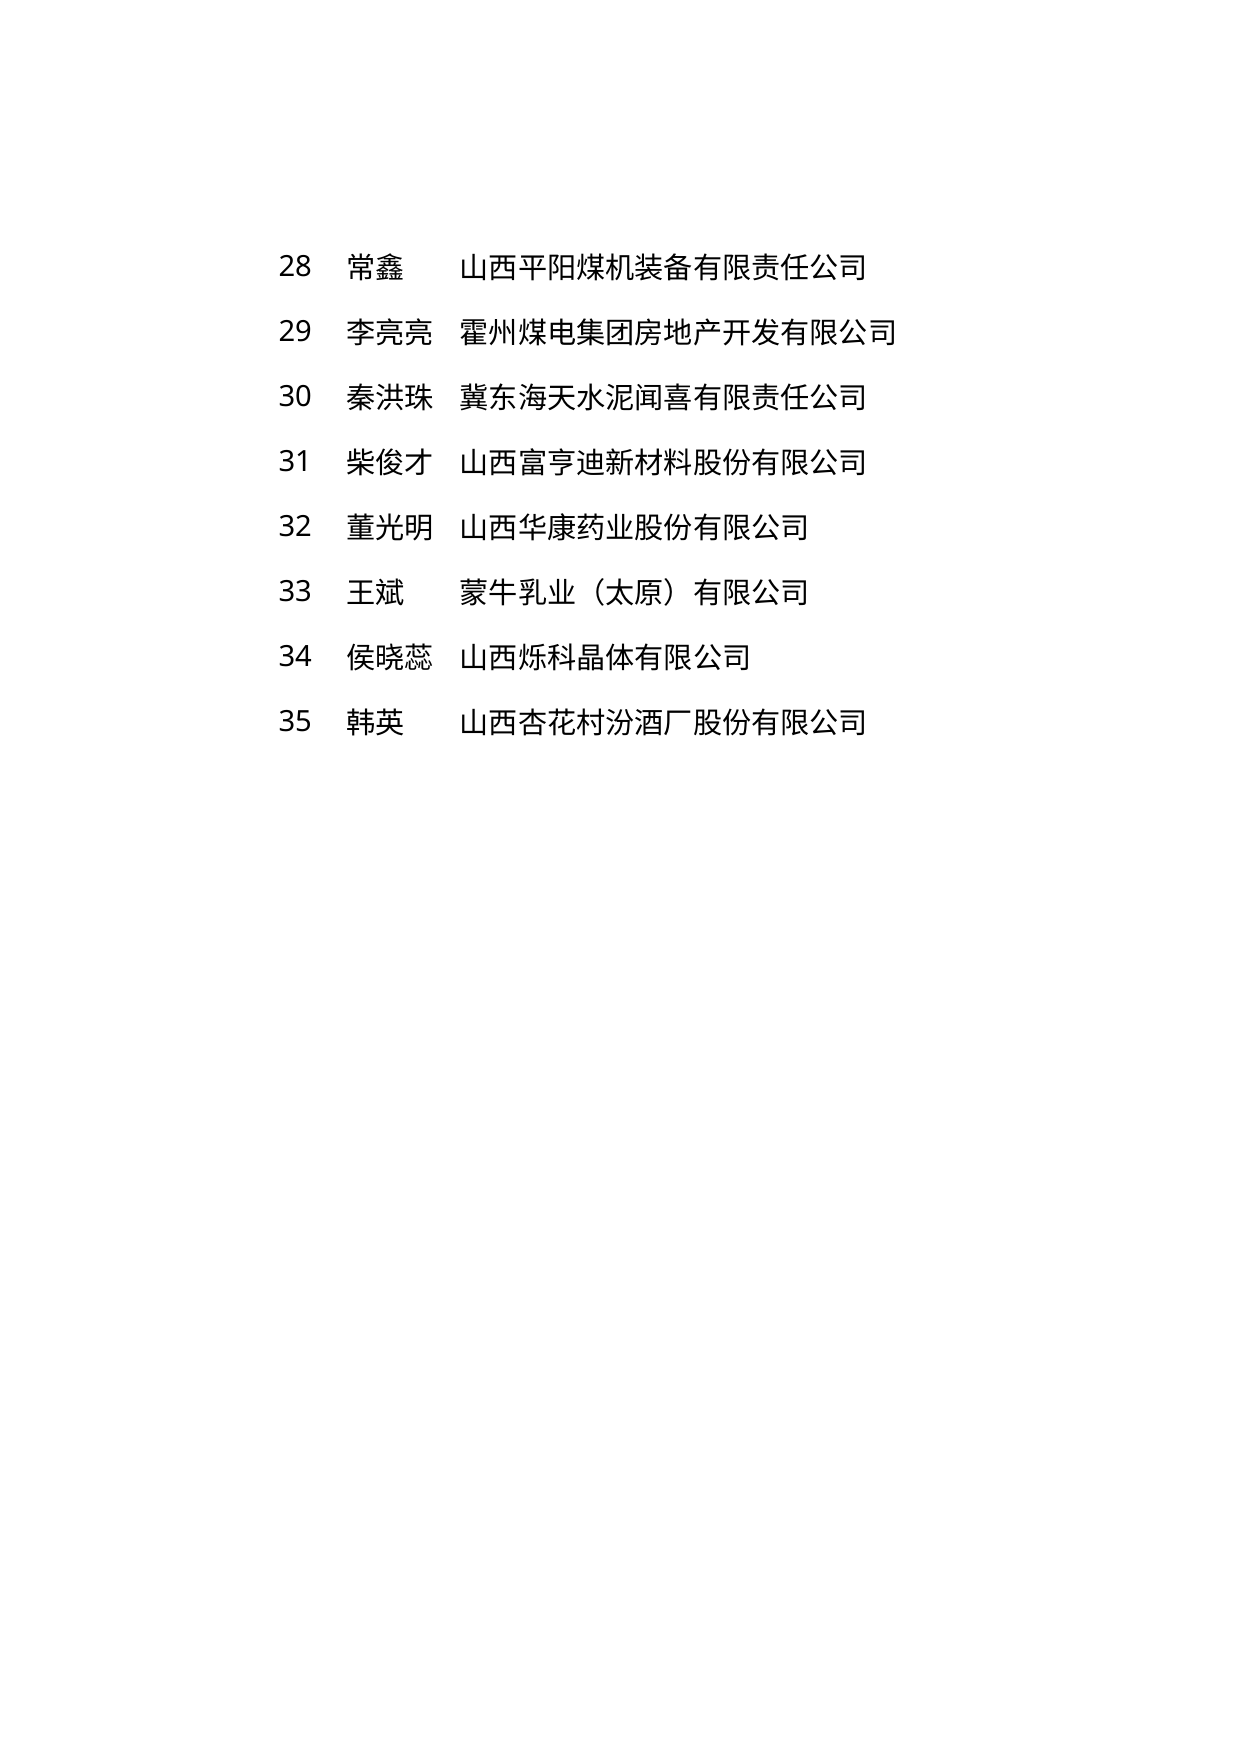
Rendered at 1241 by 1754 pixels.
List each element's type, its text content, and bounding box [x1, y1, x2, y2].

table_cell 山西富亨迪新材料股份有限公司 [448, 428, 997, 493]
table_cell 35 [255, 688, 334, 753]
table_cell 29 [255, 298, 334, 363]
table_cell 王斌 [335, 558, 448, 623]
table_cell 山西平阳煤机装备有限责任公司 [448, 233, 997, 298]
table_cell 山西杏花村汾酒厂股份有限公司 [448, 688, 997, 753]
table_cell 山西华康药业股份有限公司 [448, 493, 997, 558]
table_cell 山西烁科晶体有限公司 [448, 623, 997, 688]
table_cell 31 [255, 428, 334, 493]
table_cell 33 [255, 558, 334, 623]
table_cell 韩英 [335, 688, 448, 753]
table_cell 李亮亮 [335, 298, 448, 363]
table_cell 28 [255, 233, 334, 298]
table_cell 柴俊才 [335, 428, 448, 493]
table_cell 霍州煤电集团房地产开发有限公司 [448, 298, 997, 363]
table_cell 冀东海天水泥闻喜有限责任公司 [448, 363, 997, 428]
table_cell 34 [255, 623, 334, 688]
table_cell 32 [255, 493, 334, 558]
table_cell 董光明 [335, 493, 448, 558]
table_cell 蒙牛乳业（太原）有限公司 [448, 558, 997, 623]
table_cell 30 [255, 363, 334, 428]
table_cell 秦洪珠 [335, 363, 448, 428]
table_cell 侯晓蕊 [335, 623, 448, 688]
table_cell 常鑫 [335, 233, 448, 298]
